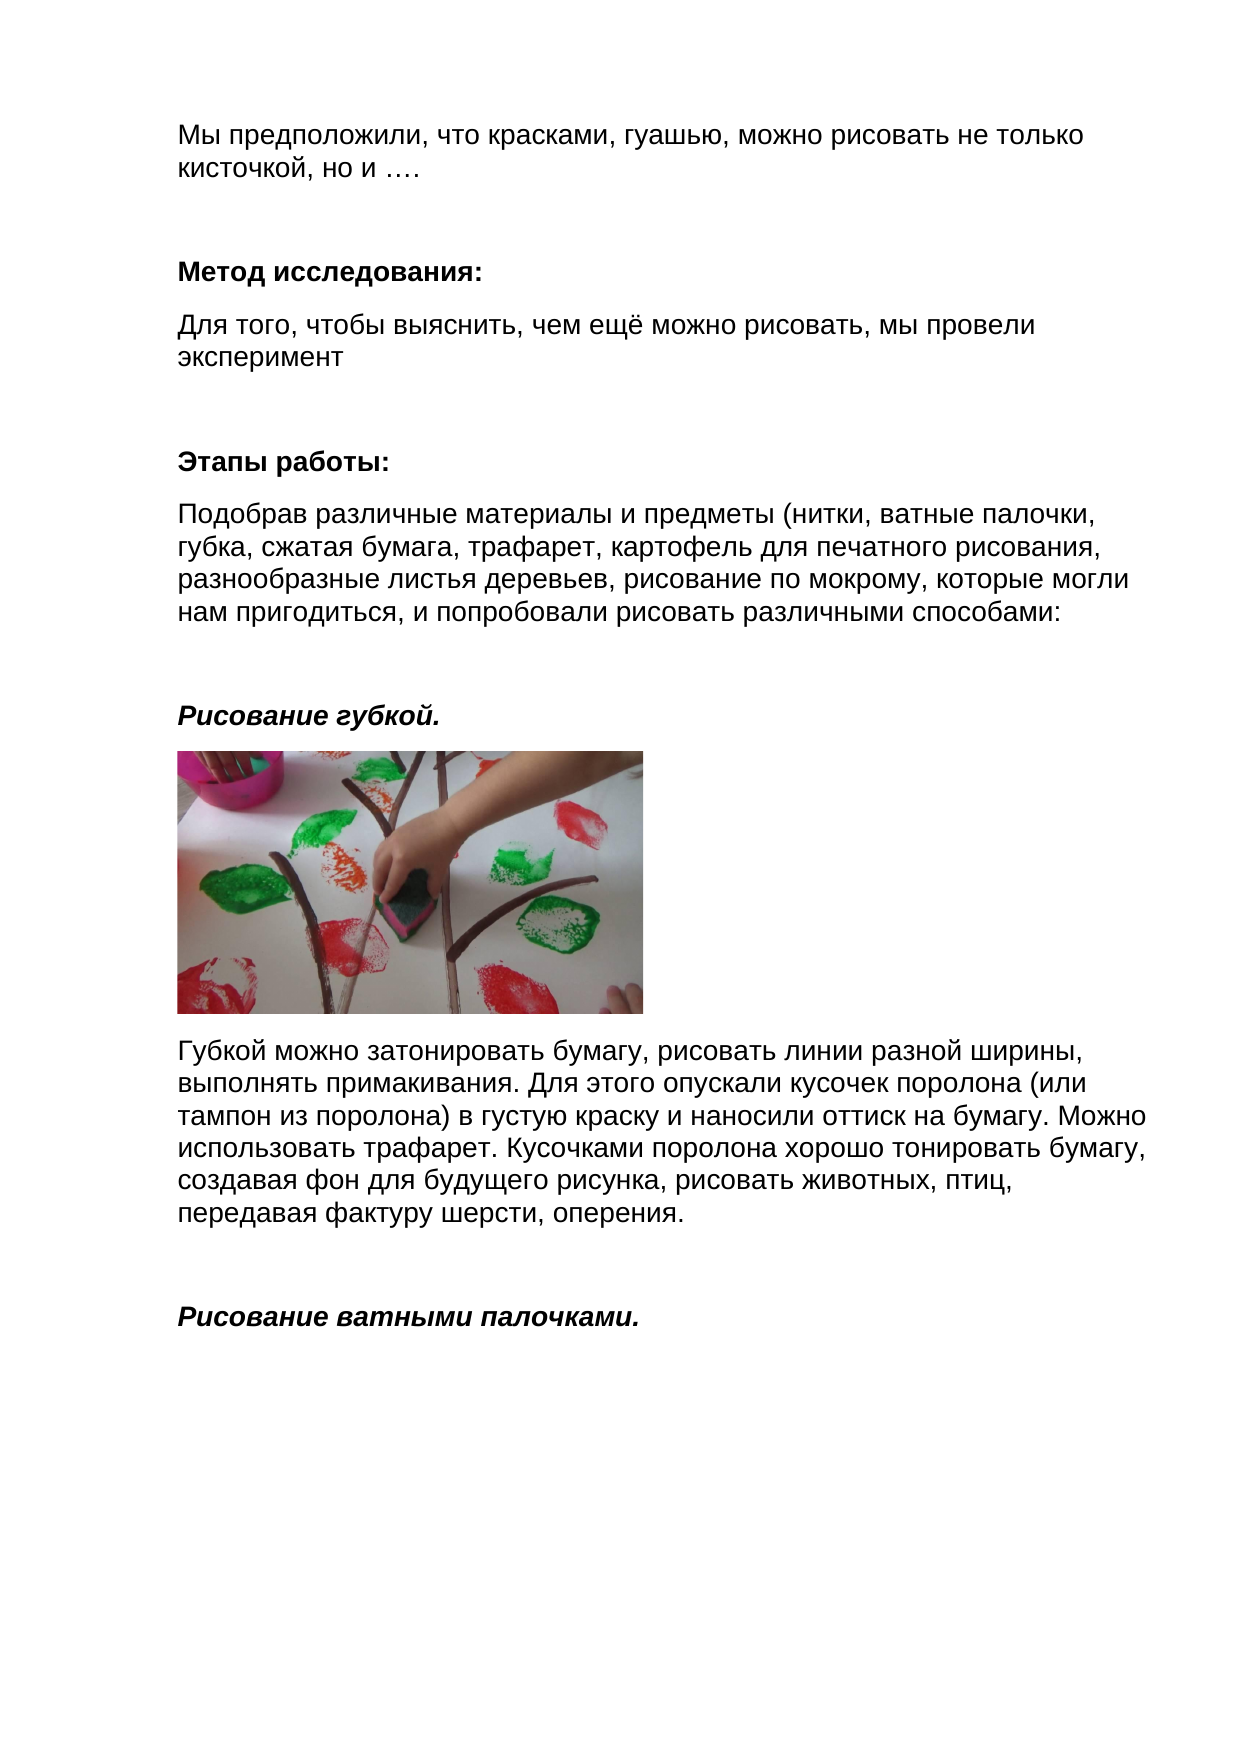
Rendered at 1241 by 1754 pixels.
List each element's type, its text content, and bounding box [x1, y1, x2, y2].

text Мы предположили, что красками, гуашью, можно рисовать не только кисточкой, но и …. [177, 118, 1152, 183]
text Для того, чтобы выяснить, чем ещё можно рисовать, мы провели эксперимент [177, 308, 1152, 372]
text Рисование ватными палочками. [177, 1300, 1152, 1333]
text Губкой можно затонировать бумагу, рисовать линии разной ширины, выполнять примакивания. Для этого опускали кусочек поролона (или тампон из поролона) в густую краску и наносили оттиск на бумагу. Можно использовать трафарет. Кусочками поролона хорошо тонировать бумагу, создавая фон для будущего рисунка, рисовать животных, птиц, передавая фактуру шерсти, оперения. [177, 1034, 1152, 1228]
text Этапы работы: [177, 445, 1152, 477]
text Метод исследования: [177, 255, 1152, 288]
picture [177, 751, 644, 1014]
text Рисование губкой. [177, 699, 1152, 732]
text Подобрав различные материалы и предметы (нитки, ватные палочки, губка, сжатая бумага, трафарет, картофель для печатного рисования, разнообразные листья деревьев, рисование по мокрому, которые могли нам пригодиться, и попробовали рисовать различными способами: [177, 497, 1152, 627]
